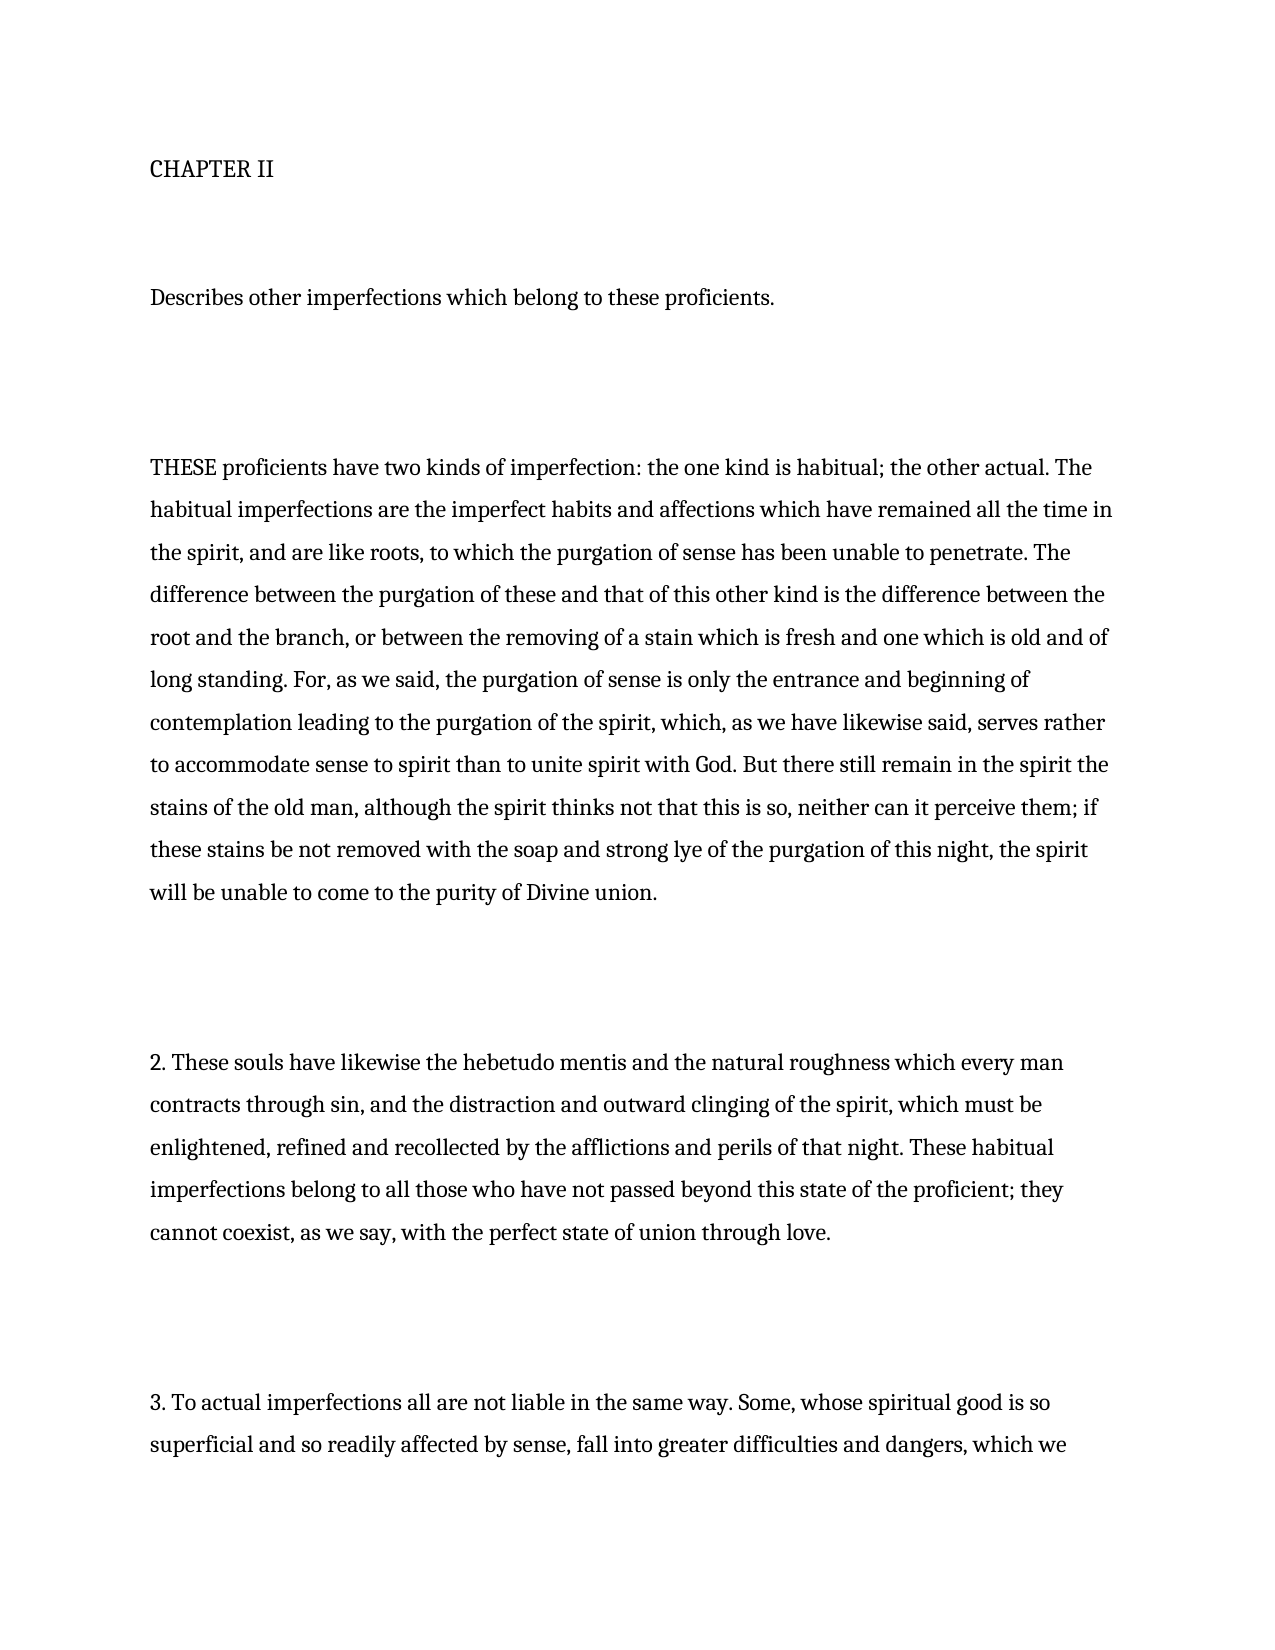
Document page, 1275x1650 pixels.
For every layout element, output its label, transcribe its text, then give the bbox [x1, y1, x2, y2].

text THESE proficients have two kinds of imperfection: the one kind is habitual; the other actual. The habitual imperfections are the imperfect habits and affections which have remained all the time in the spirit, and are like roots, to which the purgation of sense has been unable to penetrate. The difference between the purgation of these and that of this other kind is the difference between the root and the branch, or between the removing of a stain which is fresh and one which is old and of long standing. For, as we said, the purgation of sense is only the entrance and beginning of contemplation leading to the purgation of the spirit, which, as we have likewise said, serves rather to accommodate sense to spirit than to unite spirit with God. But there still remain in the spirit the stains of the old man, although the spirit thinks not that this is so, neither can it perceive them; if these stains be not removed with the soap and strong lye of the purgation of this night, the spirit will be unable to come to the purity of Divine union. [150, 439, 1125, 949]
text 2. These souls have likewise the hebetudo mentis and the natural roughness which every man contracts through sin, and the distraction and outward clinging of the spirit, which must be enlightened, refined and recollected by the afflictions and perils of that night. These habitual imperfections belong to all those who have not passed beyond this state of the proficient; they cannot coexist, as we say, with the perfect state of union through love. [150, 1034, 1125, 1289]
text CHAPTER II [150, 150, 1125, 184]
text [150, 1374, 1125, 1459]
text Describes other imperfections which belong to these proficients. [150, 269, 1125, 354]
